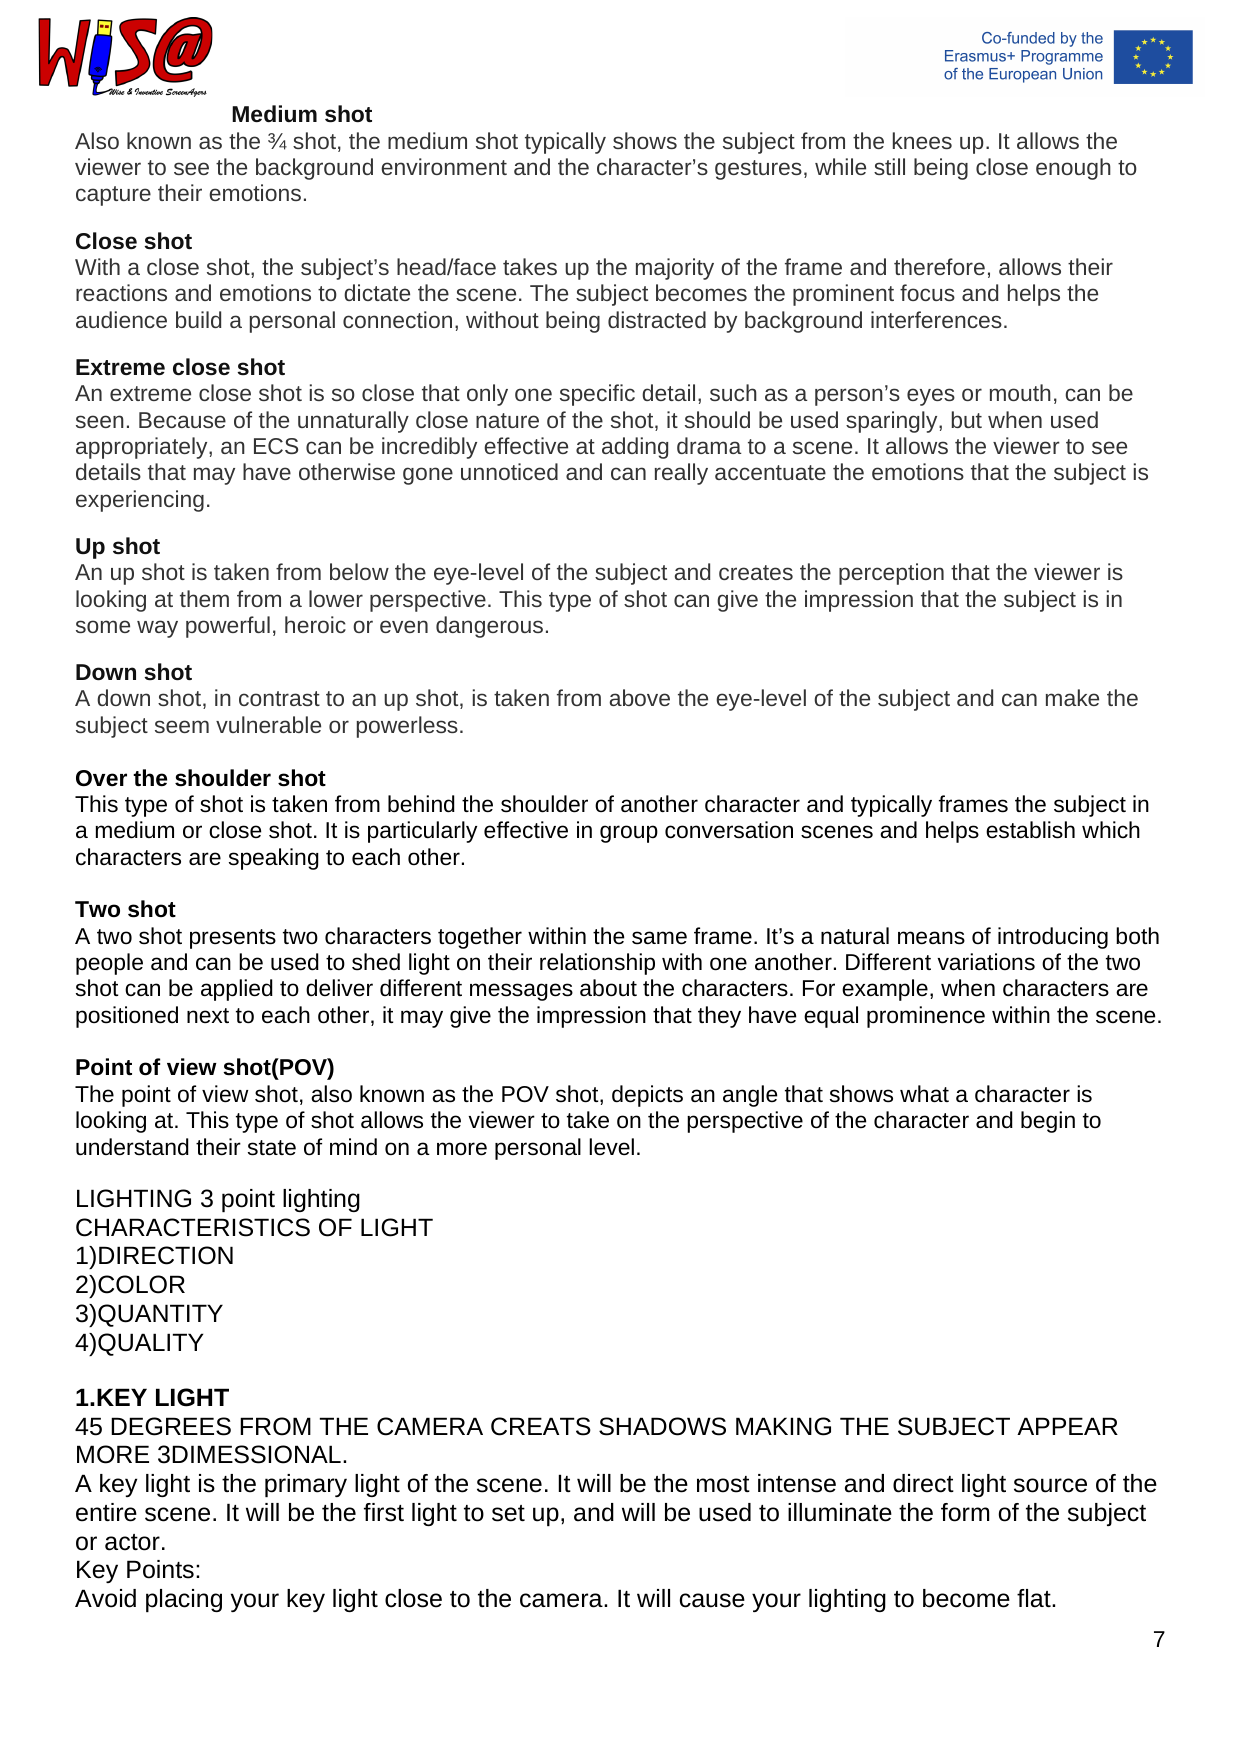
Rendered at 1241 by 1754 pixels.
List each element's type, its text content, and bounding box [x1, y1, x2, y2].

text The point of view shot, also known as the POV shot, depicts an angle that shows what a character is looking at. This type of shot allows the viewer to take on the perspective of the character and begin to understand their state of mind on a more personal level. [75, 1081, 1165, 1160]
text Key Points: [75, 1555, 1165, 1584]
text An extreme close shot is so close that only one specific detail, such as a person’s eyes or mouth, can be seen. Because of the unnaturally close nature of the shot, it should be used sparingly, but when used appropriately, an ECS can be incredibly effective at adding drama to a scene. It allows the viewer to see details that may have otherwise gone unnoticed and can really accentuate the emotions that the subject is experiencing. [211, 380, 1165, 512]
text A two shot presents two characters together within the same frame. It’s a natural means of introducing both people and can be used to shed light on their relationship with one another. Different variations of the two shot can be applied to deliver different messages about the characters. For example, when characters are positioned next to each other, it may give the impression that they have equal prominence within the scene. [75, 923, 1165, 1028]
text LIGHTING 3 point lighting [75, 1184, 1165, 1213]
text 3)QUANTITY [75, 1299, 1165, 1328]
text Also known as the ¾ shot, the medium shot typically shows the subject from the knees up. It allows the viewer to see the background environment and the character’s gestures, while still being close enough to capture their emotions. [308, 128, 1165, 207]
text 45 DEGREES FROM THE CAMERA CREATS SHADOWS MAKING THE SUBJECT APPEAR MORE 3DIMESSIONAL. [75, 1411, 1165, 1469]
text Two shot [75, 896, 1165, 923]
text Extreme close shot [75, 354, 1165, 380]
text Avoid placing your key light close to the camera. It will cause your lighting to become flat. [75, 1584, 1165, 1613]
text CHARACTERISTICS OF LIGHT [75, 1213, 1165, 1241]
text Down shot [75, 659, 1165, 685]
picture [844, 17, 1205, 97]
text 1)DIRECTION [75, 1241, 1165, 1270]
text 1.KEY LIGHT [75, 1383, 1165, 1411]
text 4)QUALITY [75, 1328, 1165, 1356]
text Medium shot [75, 101, 1165, 128]
text Close shot [75, 228, 1165, 254]
text Over the shoulder shot [75, 764, 1165, 791]
picture [38, 17, 213, 97]
text Point of view shot(POV) [75, 1054, 1165, 1081]
text This type of shot is taken from behind the shoulder of another character and typically frames the subject in a medium or close shot. It is particularly effective in group conversation scenes and helps establish which characters are speaking to each other. [75, 791, 1165, 870]
text A key light is the primary light of the scene. It will be the most intense and direct light source of the entire scene. It will be the first light to set up, and will be used to illuminate the form of the subject or actor. [75, 1469, 1165, 1555]
text A down shot, in contrast to an up shot, is taken from above the eye-level of the subject and can make the subject seem vulnerable or powerless. [465, 685, 1165, 738]
text An up shot is taken from below the eye-level of the subject and creates the perception that the viewer is looking at them from a lower perspective. This type of shot can give the impression that the subject is in some way powerful, heroic or even dangerous. [550, 559, 1165, 638]
text 2)COLOR [75, 1270, 1165, 1299]
text Up shot [75, 533, 1165, 559]
